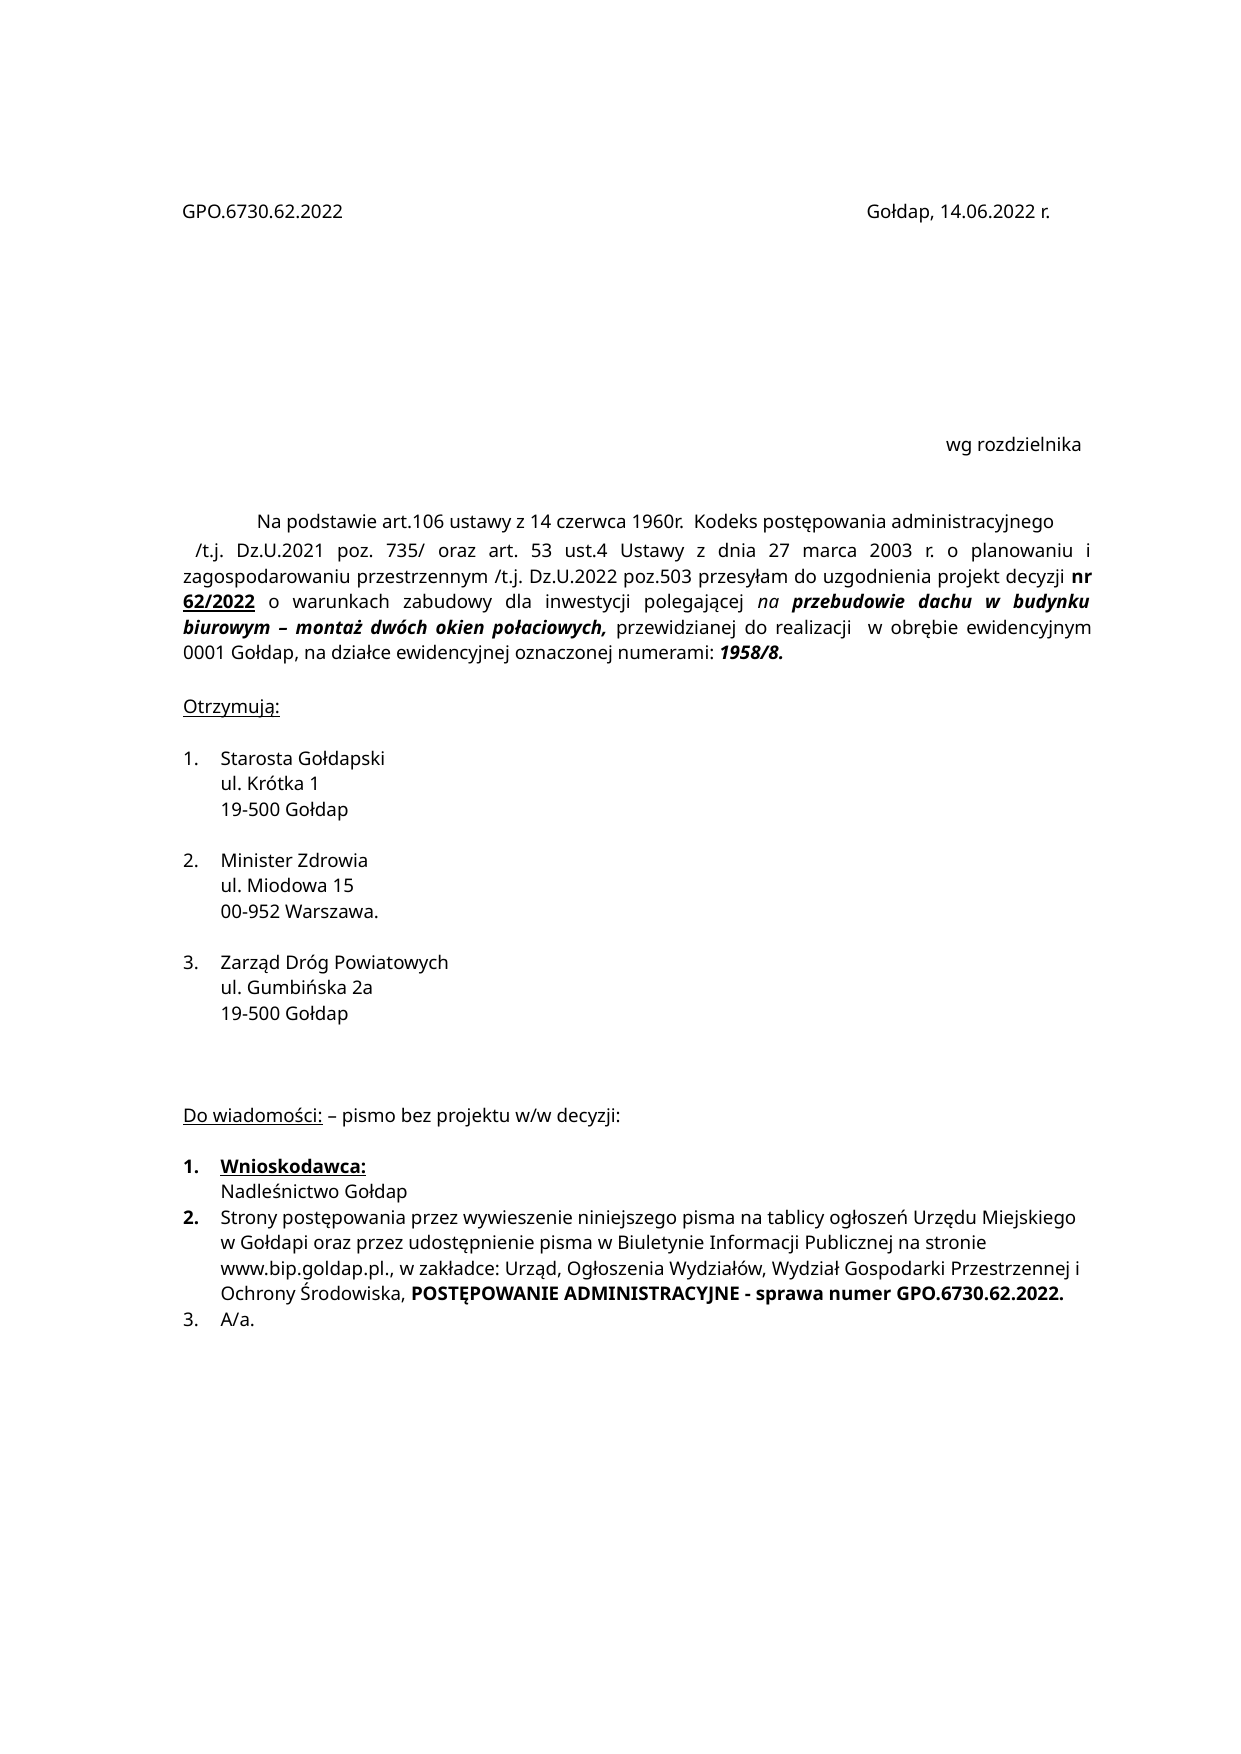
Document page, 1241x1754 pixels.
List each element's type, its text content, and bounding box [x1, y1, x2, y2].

subtitle /t.j. Dz.U.2021 poz. 735/ oraz art. 53 ust.4 Ustawy z dnia 27 marca 2003 r. o planowaniu i zagospodarowaniu przestrzennym /t.j. Dz.U.2022 poz.503 przesyłam do uzgodnienia projekt decyzji nr 62/2022 o warunkach zabudowy dla inwestycji polegającej na przebudowie dachu w budynku biurowym – montaż dwóch okien połaciowych, przewidzianej do realizacji w obrębie ewidencyjnym 0001 Gołdap, na działce ewidencyjnej oznaczonej numerami: 1958/8. [183, 537, 1092, 665]
list Strony postępowania przez wywieszenie niniejszego pisma na tablicy ogłoszeń Urzędu Miejskiego w Gołdapi oraz przez udostępnienie pisma w Biuletynie Informacji Publicznej na stronie www.bip.goldap.pl., w zakładce: Urząd, Ogłoszenia Wydziałów, Wydział Gospodarki Przestrzennej i Ochrony Środowiska, POSTĘPOWANIE ADMINISTRACYJNE - sprawa numer GPO.6730.62.2022. [183, 1204, 1092, 1306]
list A/a. [183, 1306, 1092, 1332]
list 19-500 Gołdap [220, 1000, 1092, 1026]
subtitle Na podstawie art.106 ustawy z 14 czerwca 1960r. Kodeks postępowania administracyjnego [183, 508, 1092, 534]
text ul. Krótka 1 [183, 770, 1092, 796]
list 00-952 Warszawa. [220, 898, 1092, 923]
text wg rozdzielnika [478, 432, 1092, 457]
list Minister Zdrowia [183, 847, 1092, 872]
list ul. Miodowa 15 [220, 872, 1092, 898]
text 19-500 Gołdap [183, 796, 1092, 821]
list Zarząd Dróg Powiatowych [183, 949, 1092, 974]
text Otrzymują: [183, 694, 1092, 719]
list ul. Gumbińska 2a [220, 974, 1092, 1000]
list Starosta Gołdapski [183, 745, 1092, 770]
text GPO.6730.62.2022 Gołdap, 14.06.2022 r. [182, 199, 1092, 224]
list Wnioskodawca: [183, 1153, 1092, 1179]
text Do wiadomości: – pismo bez projektu w/w decyzji: [183, 1102, 1092, 1128]
list Nadleśnictwo Gołdap [220, 1179, 1092, 1204]
